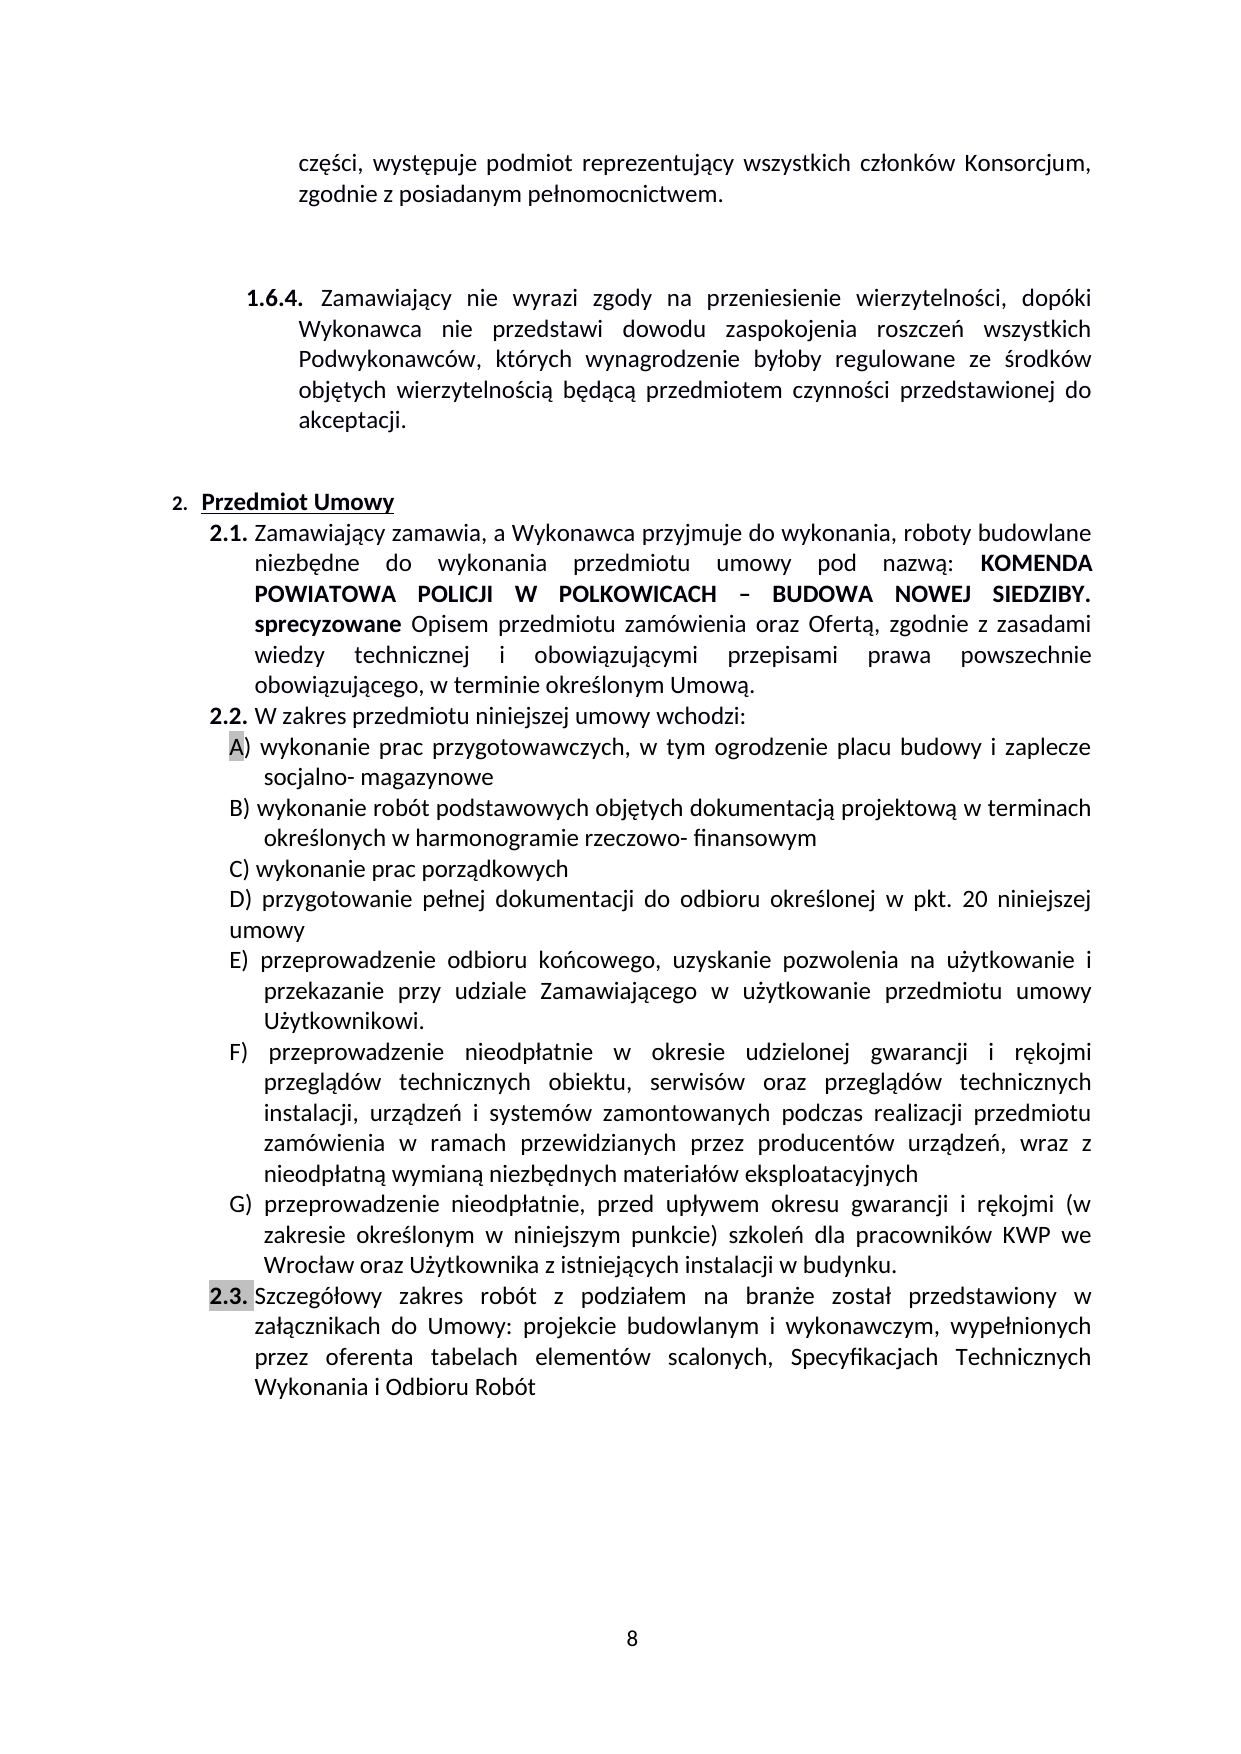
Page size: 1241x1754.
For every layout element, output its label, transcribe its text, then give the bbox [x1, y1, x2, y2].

list Szczegółowy zakres robót z podziałem na branże został przedstawiony w załącznikach do Umowy: projekcie budowlanym i wykonawczym, wypełnionych przez oferenta tabelach elementów scalonych, Specyfikacjach Technicznych Wykonania i Odbioru Robót [209, 1280, 1093, 1402]
text E) przeprowadzenie odbioru końcowego, uzyskanie pozwolenia na użytkowanie i przekazanie przy udziale Zamawiającego w użytkowanie przedmiotu umowy Użytkownikowi. [229, 944, 1093, 1036]
text D) przygotowanie pełnej dokumentacji do odbioru określonej w pkt. 20 niniejszej umowy [229, 883, 1093, 944]
text B) wykonanie robót podstawowych objętych dokumentacją projektową w terminach określonych w harmonogramie rzeczowo- finansowym [229, 792, 1093, 853]
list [246, 148, 1093, 209]
list W zakres przedmiotu niniejszej umowy wchodzi: [209, 700, 1093, 731]
text F) przeprowadzenie nieodpłatnie w okresie udzielonej gwarancji i rękojmi przeglądów technicznych obiektu, serwisów oraz przeglądów technicznych instalacji, urządzeń i systemów zamontowanych podczas realizacji przedmiotu zamówienia w ramach przewidzianych przez producentów urządzeń, wraz z nieodpłatną wymianą niezbędnych materiałów eksploatacyjnych [229, 1036, 1093, 1188]
list Zamawiający nie wyrazi zgody na przeniesienie wierzytelności, dopóki Wykonawca nie przedstawi dowodu zaspokojenia roszczeń wszystkich Podwykonawców, których wynagrodzenie byłoby regulowane ze środków objętych wierzytelnością będącą przedmiotem czynności przedstawionej do akceptacji. [246, 282, 1093, 435]
list Przedmiot Umowy [172, 486, 1093, 517]
text G) przeprowadzenie nieodpłatnie, przed upływem okresu gwarancji i rękojmi (w zakresie określonym w niniejszym punkcie) szkoleń dla pracowników KWP we Wrocław oraz Użytkownika z istniejących instalacji w budynku. [229, 1188, 1093, 1280]
text A) wykonanie prac przygotowawczych, w tym ogrodzenie placu budowy i zaplecze socjalno- magazynowe [229, 731, 1093, 792]
list Zamawiający zamawia, a Wykonawca przyjmuje do wykonania, roboty budowlane niezbędne do wykonania przedmiotu umowy pod nazwą: KOMENDA POWIATOWA POLICJI W POLKOWICACH – BUDOWA NOWEJ SIEDZIBY. sprecyzowane Opisem przedmiotu zamówienia oraz Ofertą, zgodnie z zasadami wiedzy technicznej i obowiązującymi przepisami prawa powszechnie obowiązującego, w terminie określonym Umową. [209, 517, 1093, 700]
text C) wykonanie prac porządkowych [229, 853, 1093, 883]
